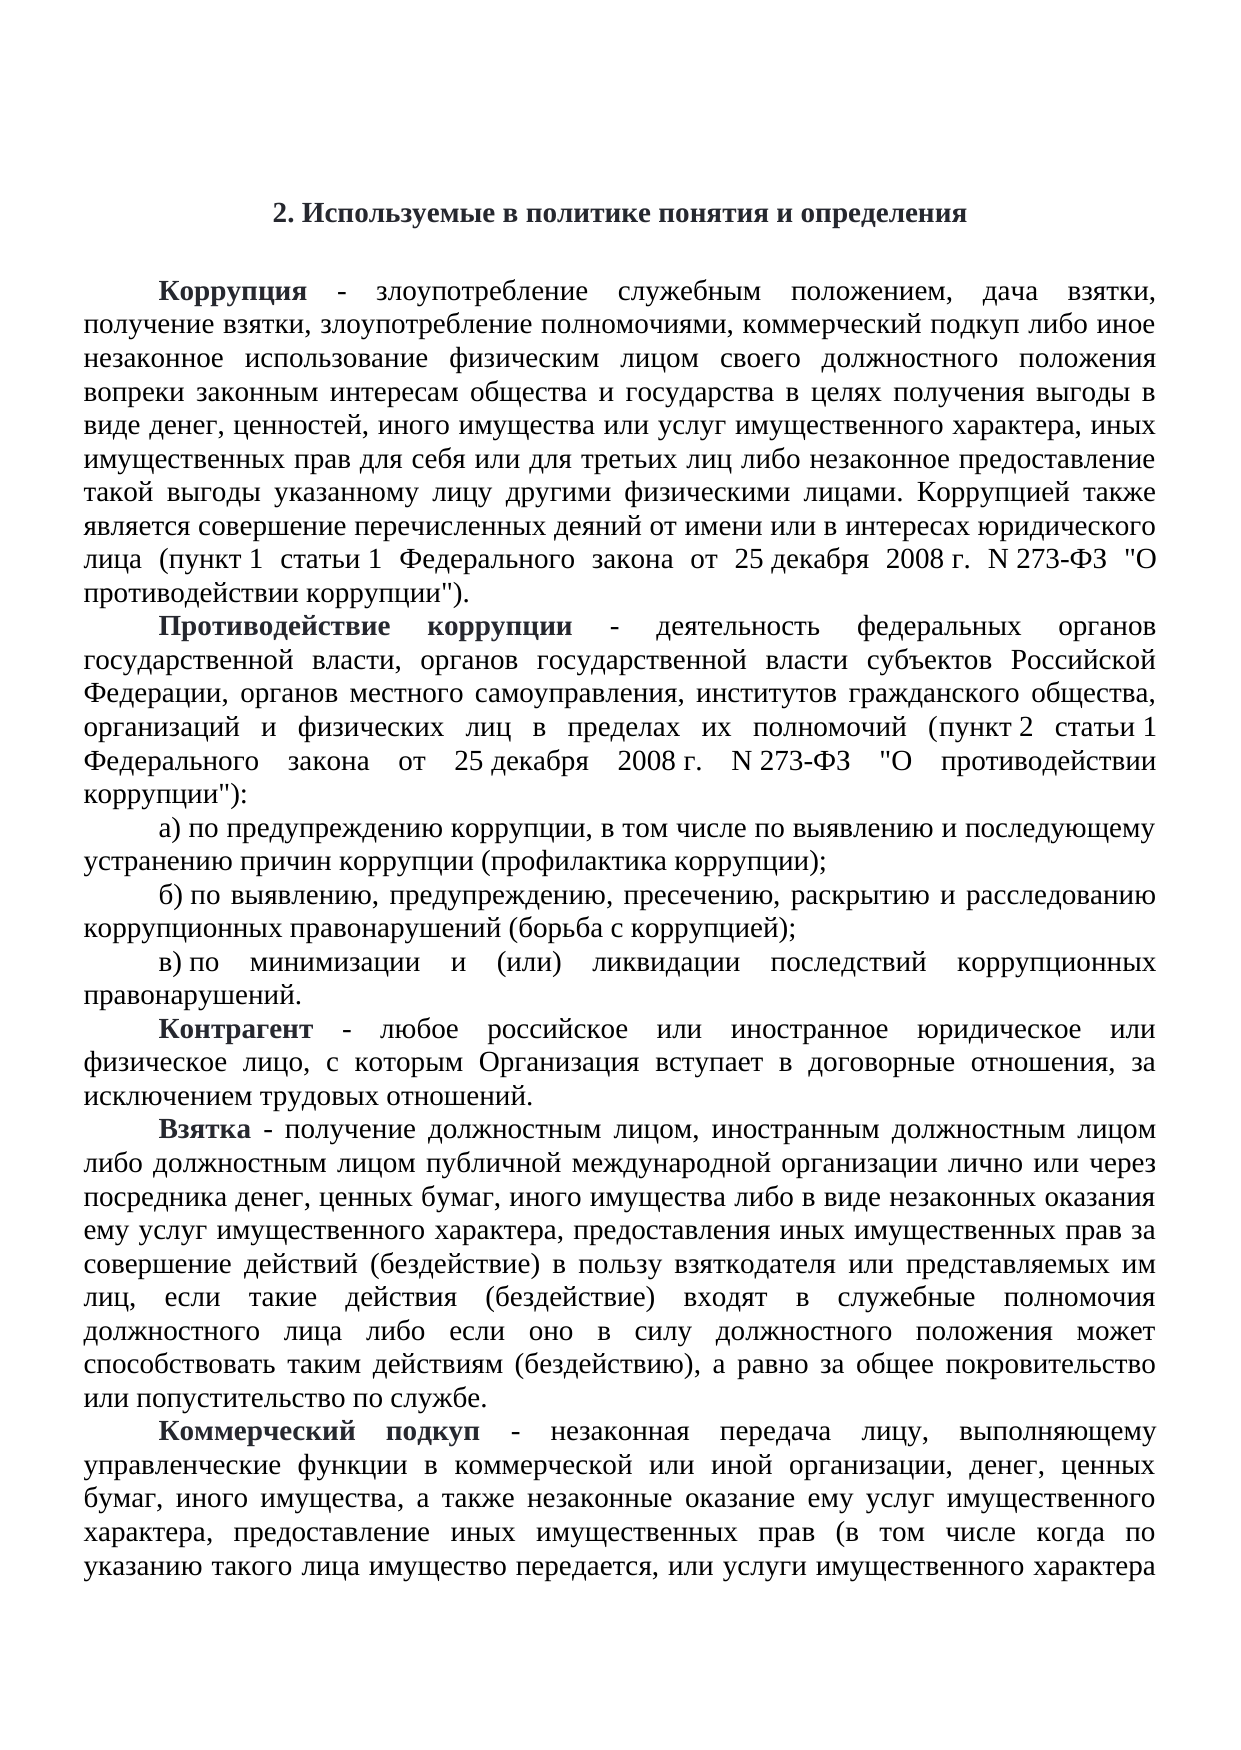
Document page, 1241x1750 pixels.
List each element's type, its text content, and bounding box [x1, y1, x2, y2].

text Противодействие коррупции - деятельность федеральных органов государственной власти, органов государственной власти субъектов Российской Федерации, органов местного самоуправления, институтов гражданского общества, организаций и физических лиц в пределах их полномочий (пункт 2 статьи 1 Федерального закона от 25 декабря 2008 г. N 273-ФЗ "О противодействии коррупции"): [83, 608, 1157, 810]
text Взятка - получение должностным лицом, иностранным должностным лицом либо должностным лицом публичной международной организации лично или через посредника денег, ценных бумаг, иного имущества либо в виде незаконных оказания ему услуг имущественного характера, предоставления иных имущественных прав за совершение действий (бездействие) в пользу взяткодателя или представляемых им лиц, если такие действия (бездействие) входят в служебные полномочия должностного лица либо если оно в силу должностного положения может способствовать таким действиям (бездействию), а равно за общее покровительство или попустительство по службе. [83, 1112, 1157, 1413]
text в) по минимизации и (или) ликвидации последствий коррупционных правонарушений. [83, 944, 1157, 1011]
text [83, 1413, 1157, 1581]
text Контрагент - любое российское или иностранное юридическое или физическое лицо, с которым Организация вступает в договорные отношения, за исключением трудовых отношений. [83, 1011, 1157, 1112]
text Коррупция - злоупотребление служебным положением, дача взятки, получение взятки, злоупотребление полномочиями, коммерческий подкуп либо иное незаконное использование физическим лицом своего должностного положения вопреки законным интересам общества и государства в целях получения выгоды в виде денег, ценностей, иного имущества или услуг имущественного характера, иных имущественных прав для себя или для третьих лиц либо незаконное предоставление такой выгоды указанному лицу другими физическими лицами. Коррупцией также является совершение перечисленных деяний от имени или в интересах юридического лица (пункт 1 статьи 1 Федерального закона от 25 декабря 2008 г. N 273-ФЗ "О противодействии коррупции"). [83, 273, 1157, 608]
subtitle 2. Используемые в политике понятия и определения [83, 195, 1157, 228]
text а) по предупреждению коррупции, в том числе по выявлению и последующему устранению причин коррупции (профилактика коррупции); [83, 810, 1157, 877]
text б) по выявлению, предупреждению, пресечению, раскрытию и расследованию коррупционных правонарушений (борьба с коррупцией); [83, 877, 1157, 944]
